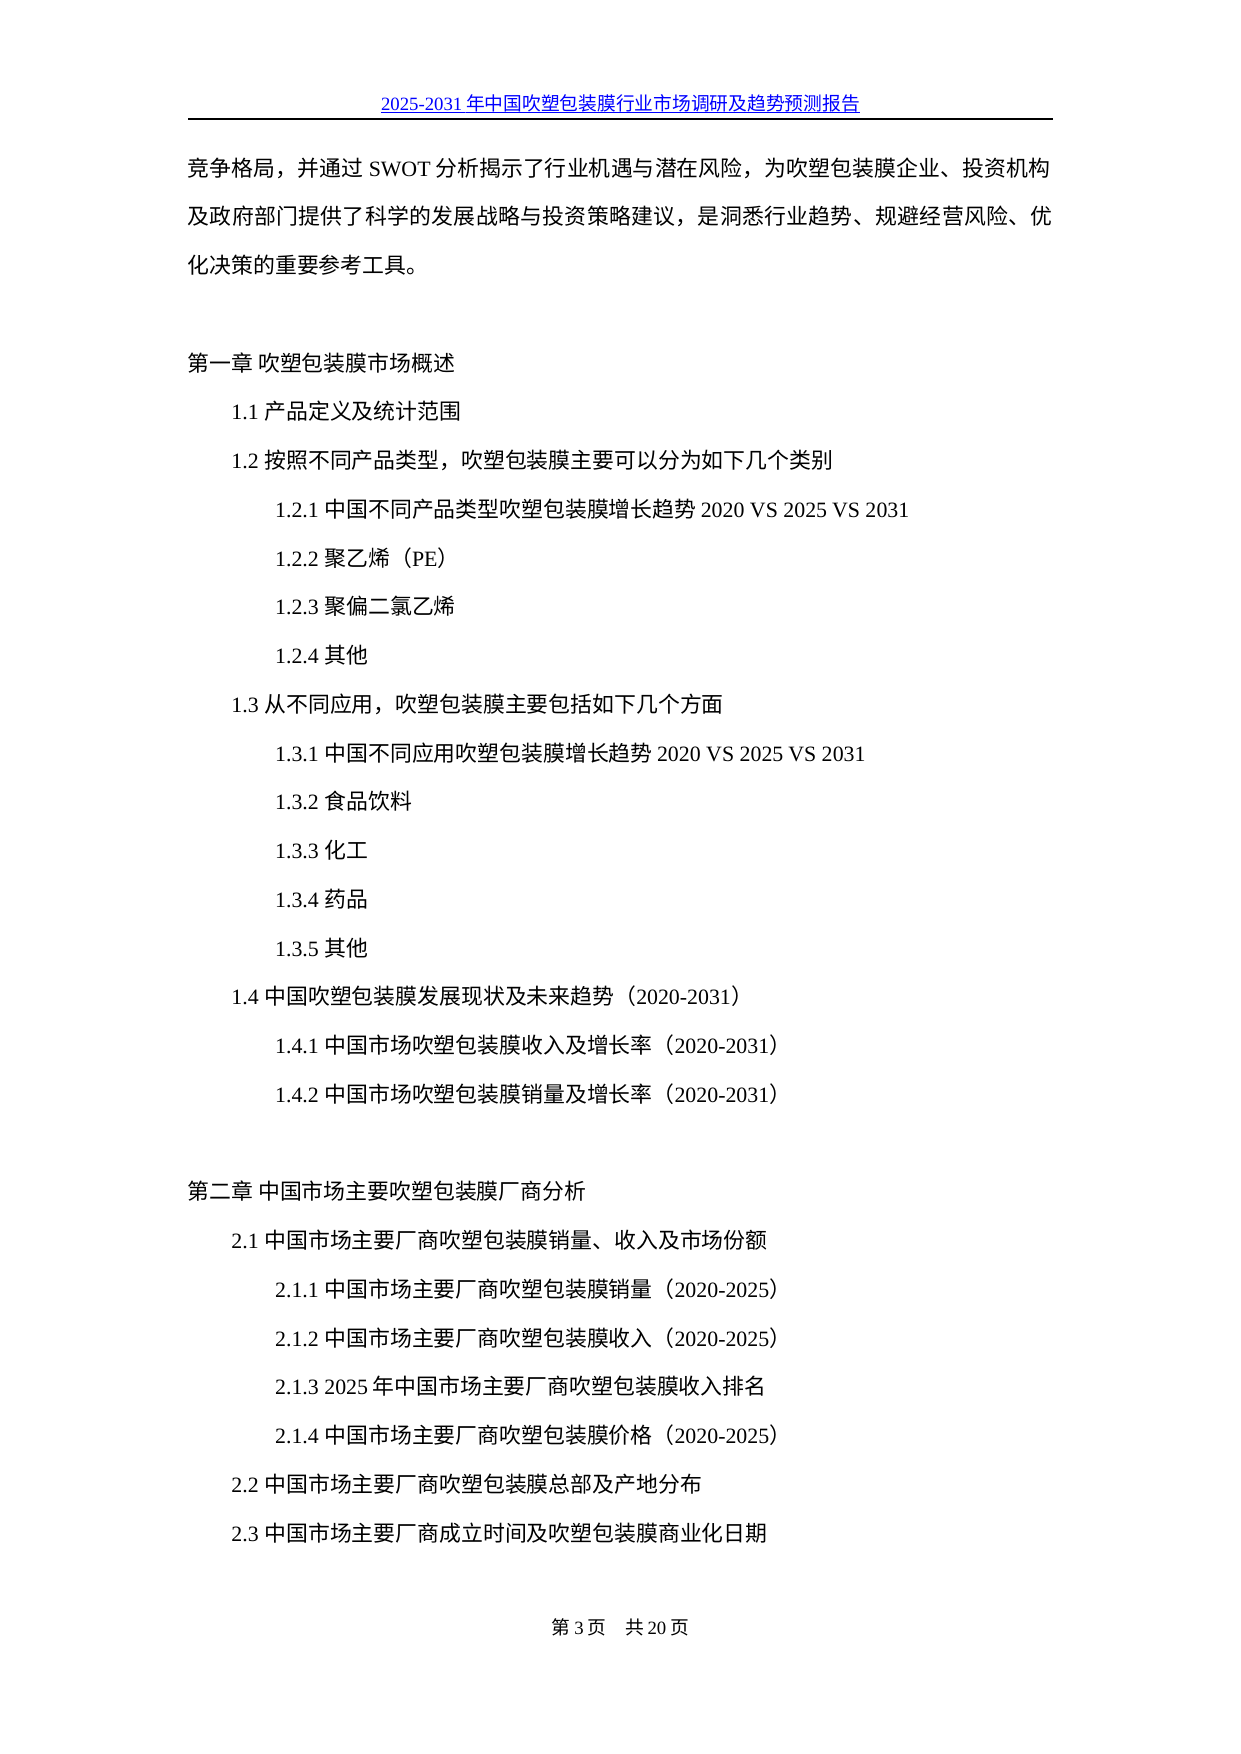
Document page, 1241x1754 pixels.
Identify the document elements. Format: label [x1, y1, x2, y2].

text [187, 150, 1053, 1548]
